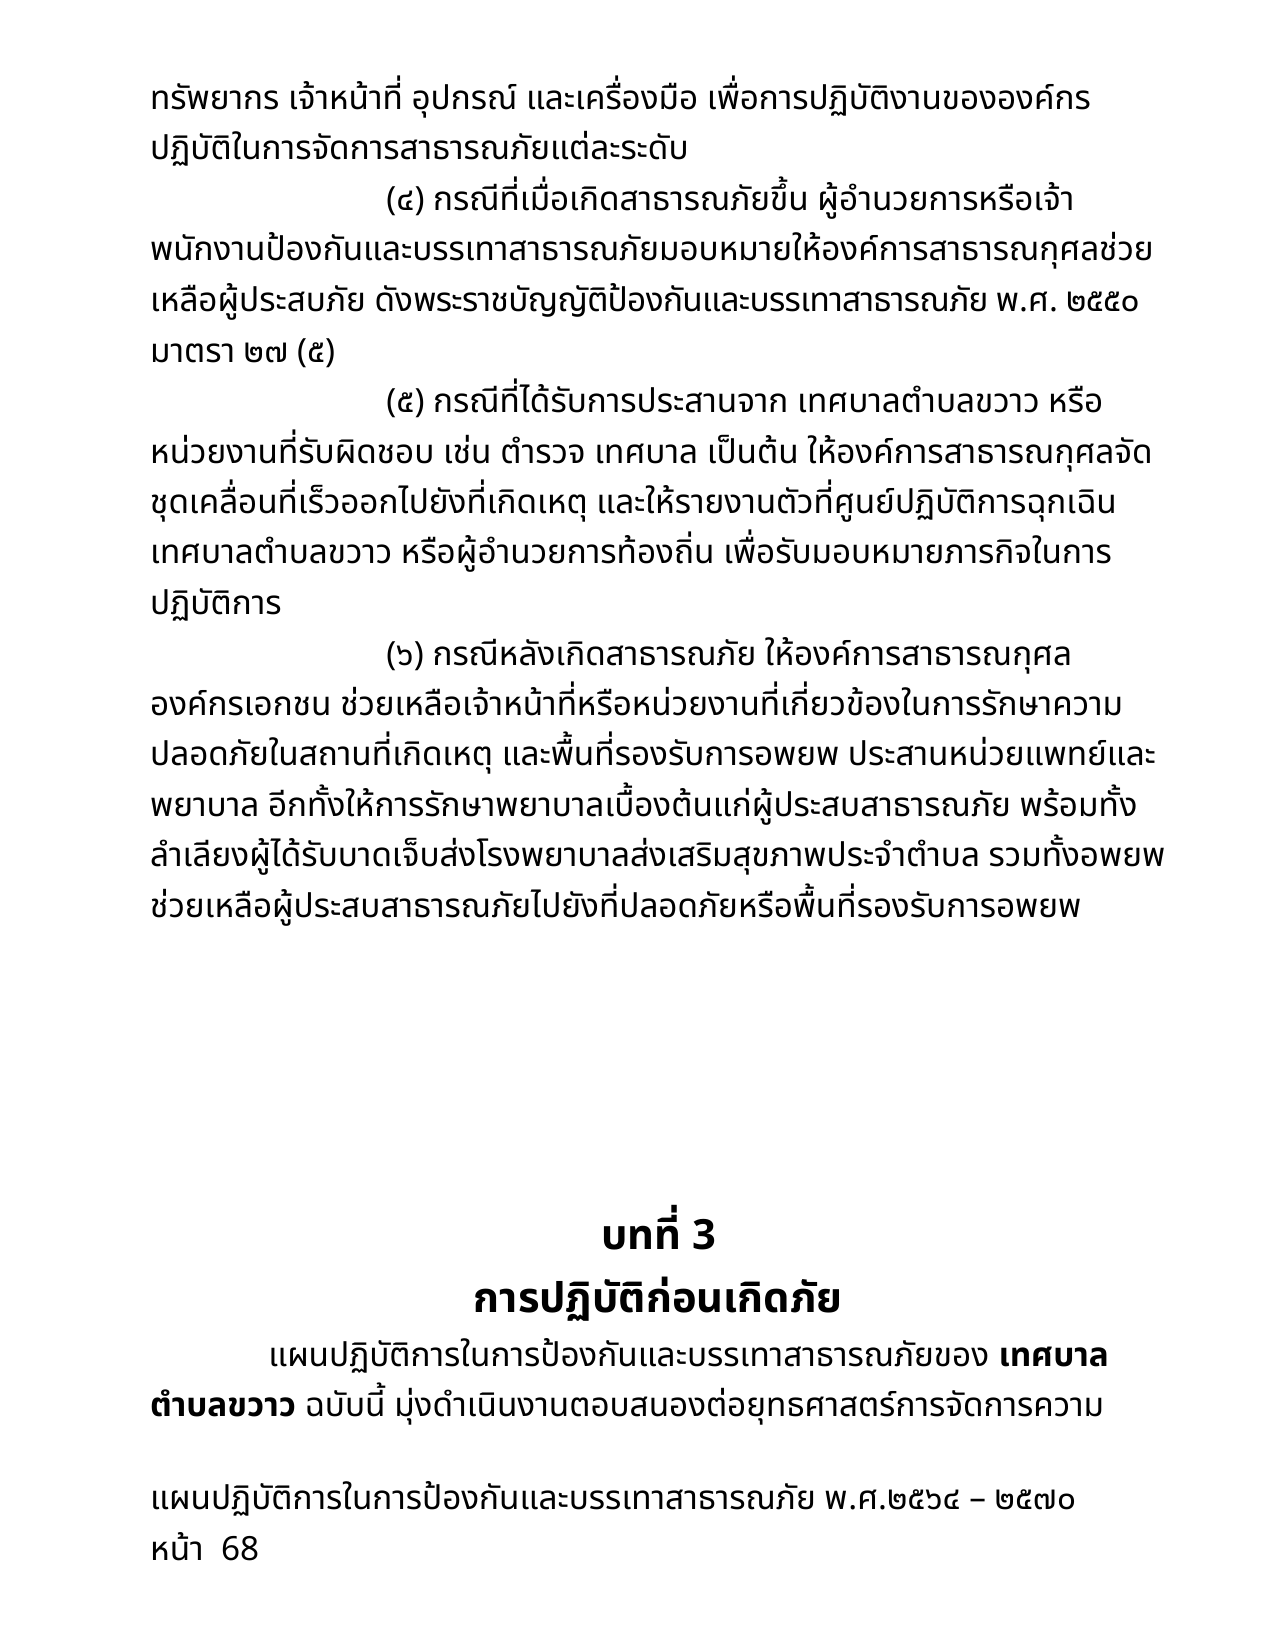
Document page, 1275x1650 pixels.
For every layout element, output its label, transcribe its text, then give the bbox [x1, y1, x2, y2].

text (๖) กรณีหลังเกิดสาธารณภัย ให้องค์การสาธารณกุศล องค์กรเอกชน ช่วยเหลือเจ้าหน้าที่หรือหน่วยงานที่เกี่ยวข้องในการรักษาความปลอดภัยในสถานที่เกิดเหตุ และพื้นที่รองรับการอพยพ ประสานหน่วยแพทย์และพยาบาล อีกทั้งให้การรักษาพยาบาลเบื้องต้นแก่ผู้ประสบสาธารณภัย พร้อมทั้งลำเลียงผู้ได้รับบาดเจ็บส่งโรงพยาบาลส่งเสริมสุขภาพประจำตำบล รวมทั้งอพยพช่วยเหลือผู้ประสบสาธารณภัยไปยังที่ปลอดภัยหรือพื้นที่รองรับการอพยพ [150, 629, 1167, 932]
text การปฏิบัติก่อนเกิดภัย [150, 1268, 1167, 1331]
text (๔) กรณีที่เมื่อเกิดสาธารณภัยขึ้น ผู้อำนวยการหรือเจ้าพนักงานป้องกันและบรรเทาสาธารณภัยมอบหมายให้องค์การสาธารณกุศลช่วยเหลือผู้ประสบภัย ดังพระราชบัญญัติป้องกันและบรรเทาสาธารณภัย พ.ศ. ๒๕๕๐ มาตรา ๒๗ (๕) [150, 175, 1167, 377]
text บทที่ 3 [150, 1204, 1167, 1268]
text (๕) กรณีที่ได้รับการประสานจาก เทศบาลตำบลขวาว หรือหน่วยงานที่รับผิดชอบ เช่น ตำรวจ เทศบาล เป็นต้น ให้องค์การสาธารณกุศลจัดชุดเคลื่อนที่เร็วออกไปยังที่เกิดเหตุ และให้รายงานตัวที่ศูนย์ปฏิบัติการฉุกเฉิน เทศบาลตำบลขวาว หรือผู้อำนวยการท้องถิ่น เพื่อรับมอบหมายภารกิจในการปฏิบัติการ [150, 377, 1167, 629]
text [150, 74, 1167, 175]
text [150, 1331, 1167, 1432]
